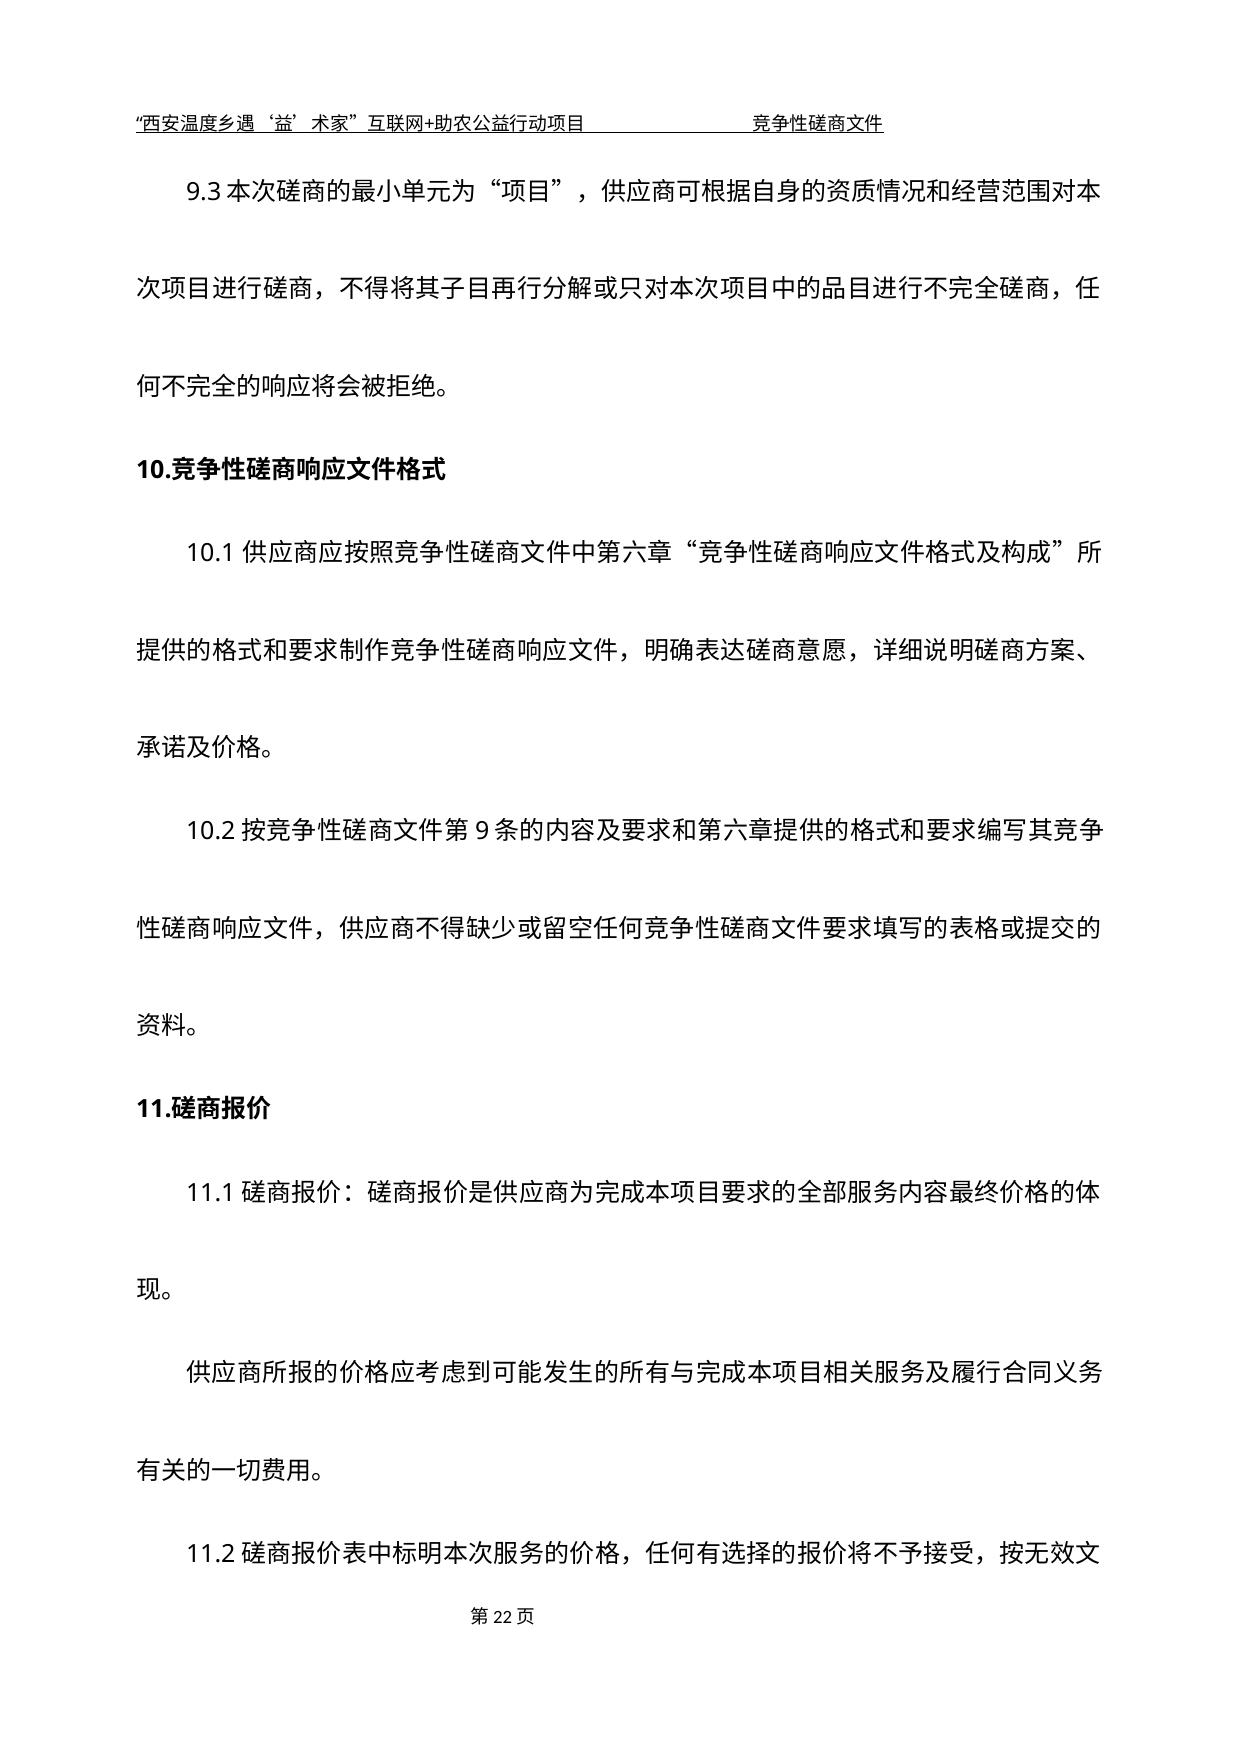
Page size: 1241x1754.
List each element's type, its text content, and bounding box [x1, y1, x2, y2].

text 供应商所报的价格应考虑到可能发生的所有与完成本项目相关服务及履行合同义务有关的一切费用。 [136, 1338, 1104, 1501]
text 11.1磋商报价：磋商报价是供应商为完成本项目要求的全部服务内容最终价格的体现。 [136, 1158, 1104, 1320]
text 11.磋商报价 [136, 1074, 1104, 1139]
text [136, 1519, 1104, 1584]
text 10.1 供应商应按照竞争性磋商文件中第六章“竞争性磋商响应文件格式及构成”所提供的格式和要求制作竞争性磋商响应文件，明确表达磋商意愿，详细说明磋商方案、承诺及价格。 [136, 518, 1104, 778]
text 9.3本次磋商的最小单元为“项目”，供应商可根据自身的资质情况和经营范围对本次项目进行磋商，不得将其子目再行分解或只对本次项目中的品目进行不完全磋商，任何不完全的响应将会被拒绝。 [136, 157, 1104, 417]
text 10.竞争性磋商响应文件格式 [136, 435, 1104, 500]
text 10.2按竞争性磋商文件第9条的内容及要求和第六章提供的格式和要求编写其竞争性磋商响应文件，供应商不得缺少或留空任何竞争性磋商文件要求填写的表格或提交的资料。 [136, 796, 1104, 1056]
